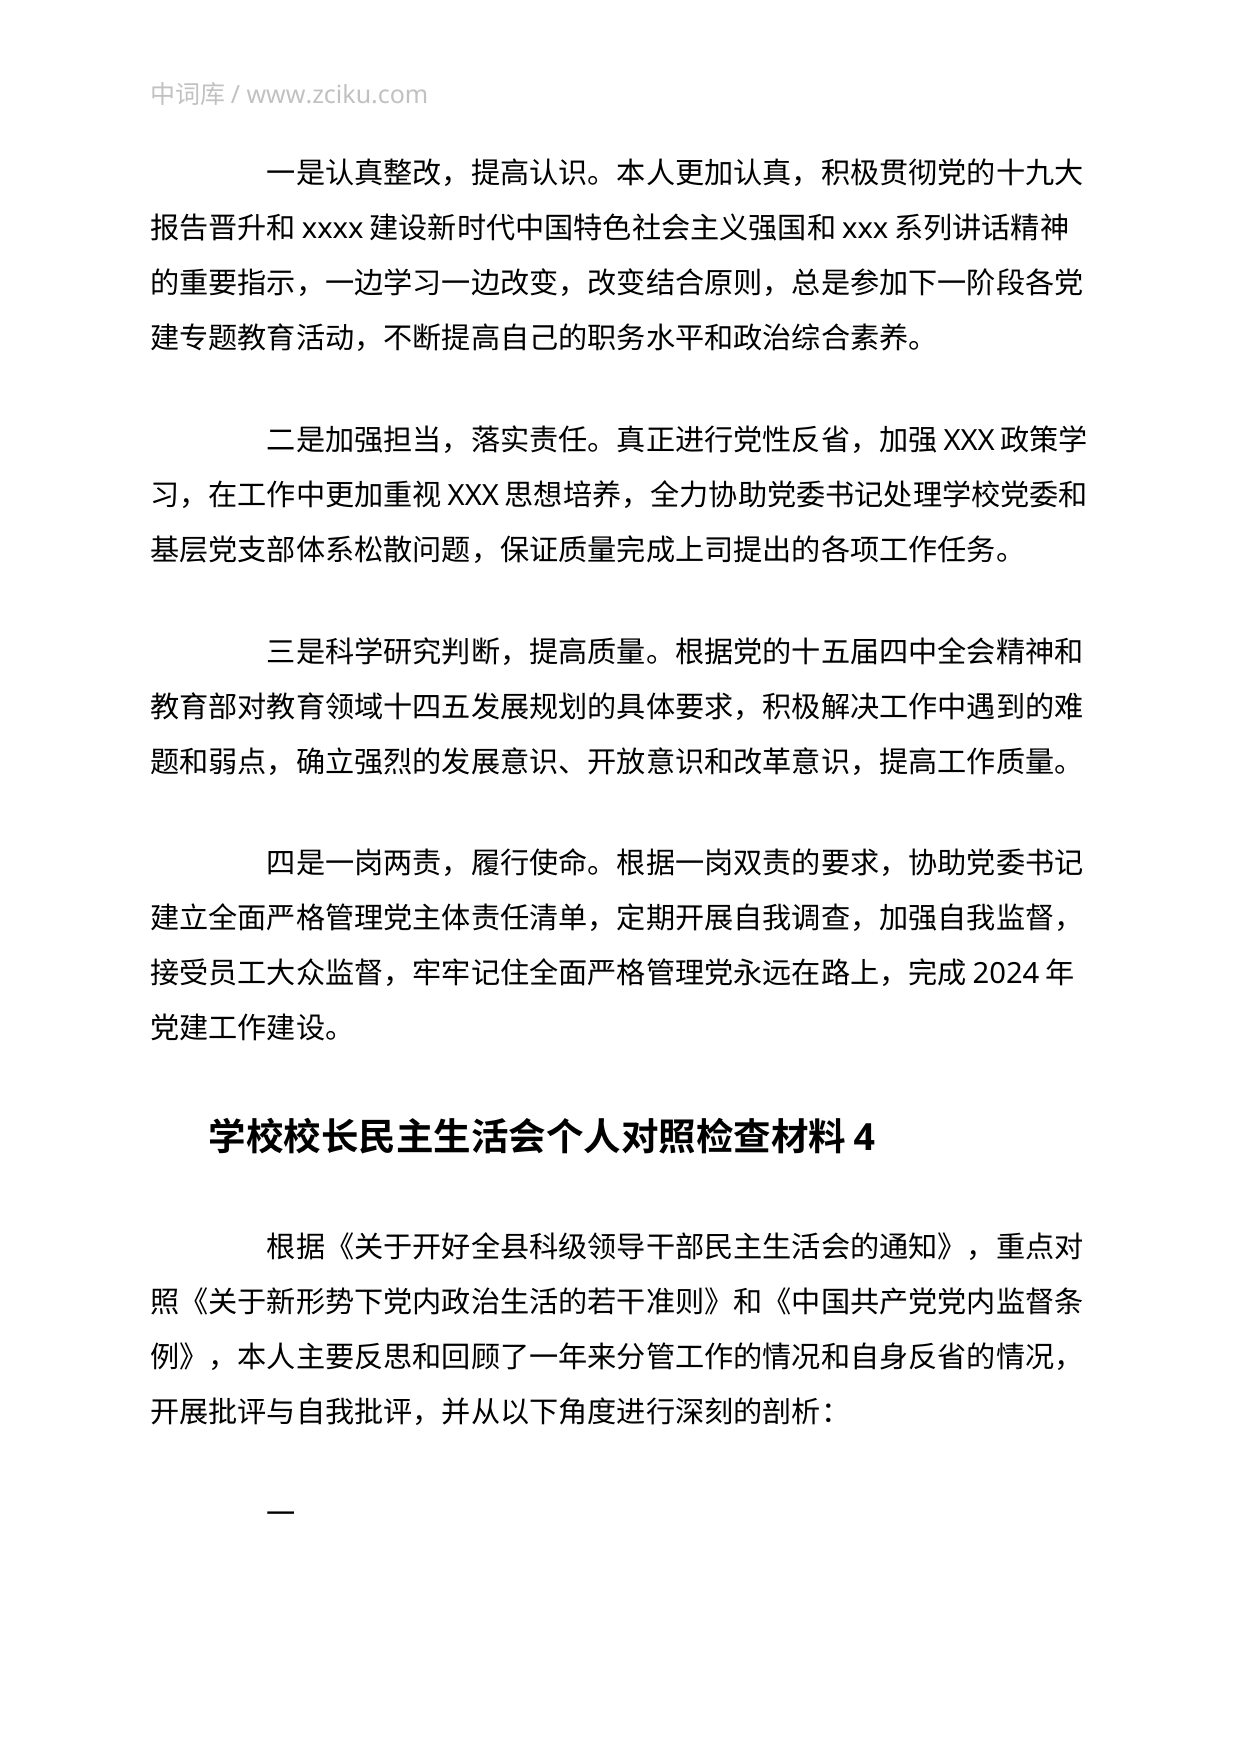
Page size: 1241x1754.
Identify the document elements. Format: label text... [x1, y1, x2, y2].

text 三是科学研究判断，提高质量。根据党的十五届四中全会精神和教育部对教育领域十四五发展规划的具体要求，积极解决工作中遇到的难题和弱点，确立强烈的发展意识、开放意识和改革意识，提高工作质量。 [150, 628, 1090, 780]
text 二是加强担当，落实责任。真正进行党性反省，加强XXX政策学习，在工作中更加重视XXX思想培养，全力协助党委书记处理学校党委和基层党支部体系松散问题，保证质量完成上司提出的各项工作任务。 [150, 417, 1090, 569]
text 学校校长民主生活会个人对照检查材料4 [150, 1106, 1090, 1161]
text 根据《关于开好全县科级领导干部民主生活会的通知》，重点对照《关于新形势下党内政治生活的若干准则》和《中国共产党党内监督条例》，本人主要反思和回顾了一年来分管工作的情况和自身反省的情况，开展批评与自我批评，并从以下角度进行深刻的剖析： [150, 1224, 1090, 1431]
text 一是认真整改，提高认识。本人更加认真，积极贯彻党的十九大报告晋升和xxxx建设新时代中国特色社会主义强国和xxx系列讲话精神的重要指示，一边学习一边改变，改变结合原则，总是参加下一阶段各党建专题教育活动，不断提高自己的职务水平和政治综合素养。 [150, 150, 1090, 357]
text 四是一岗两责，履行使命。根据一岗双责的要求，协助党委书记建立全面严格管理党主体责任清单，定期开展自我调查，加强自我监督，接受员工大众监督，牢牢记住全面严格管理党永远在路上，完成2024年党建工作建设。 [150, 840, 1090, 1047]
text 一 [150, 1491, 1090, 1533]
